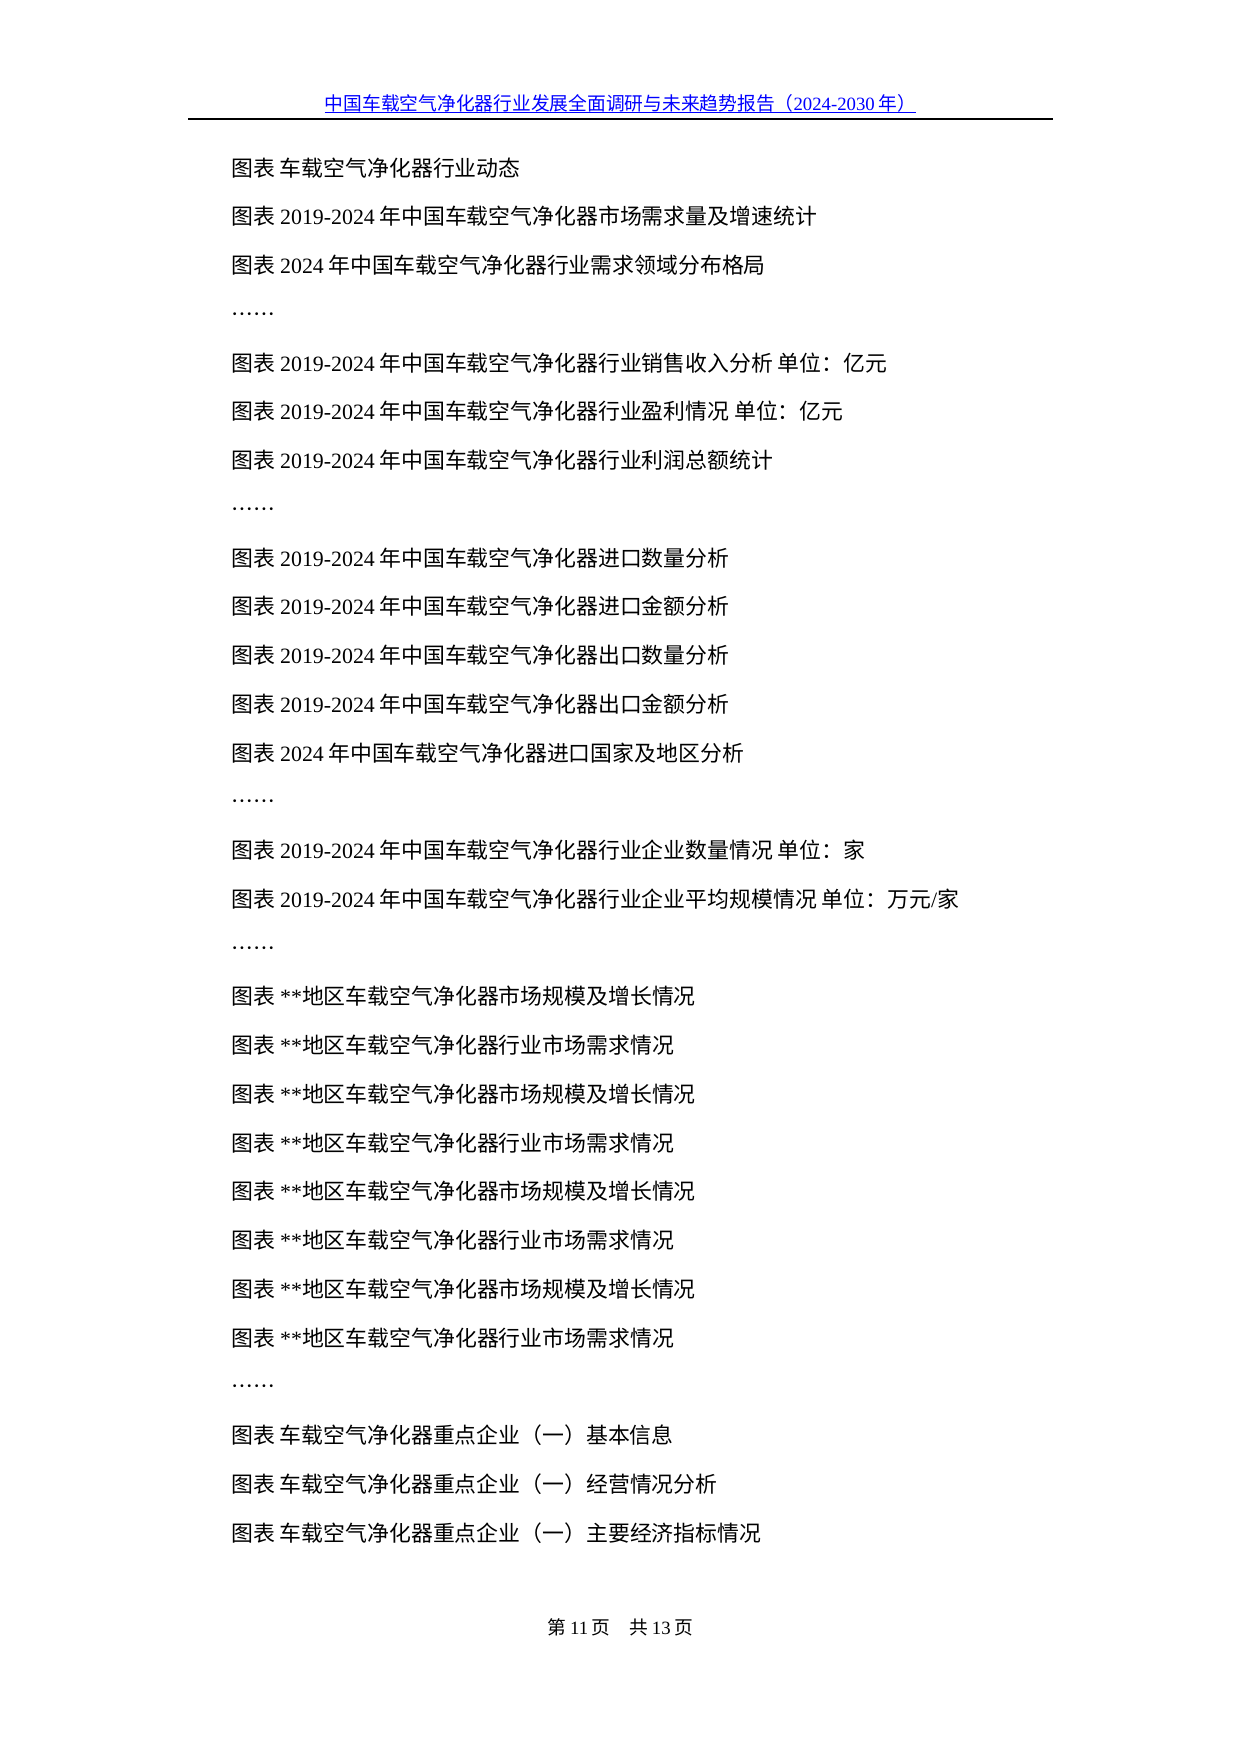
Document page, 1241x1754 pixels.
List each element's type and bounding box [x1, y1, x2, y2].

text [187, 150, 1053, 1548]
